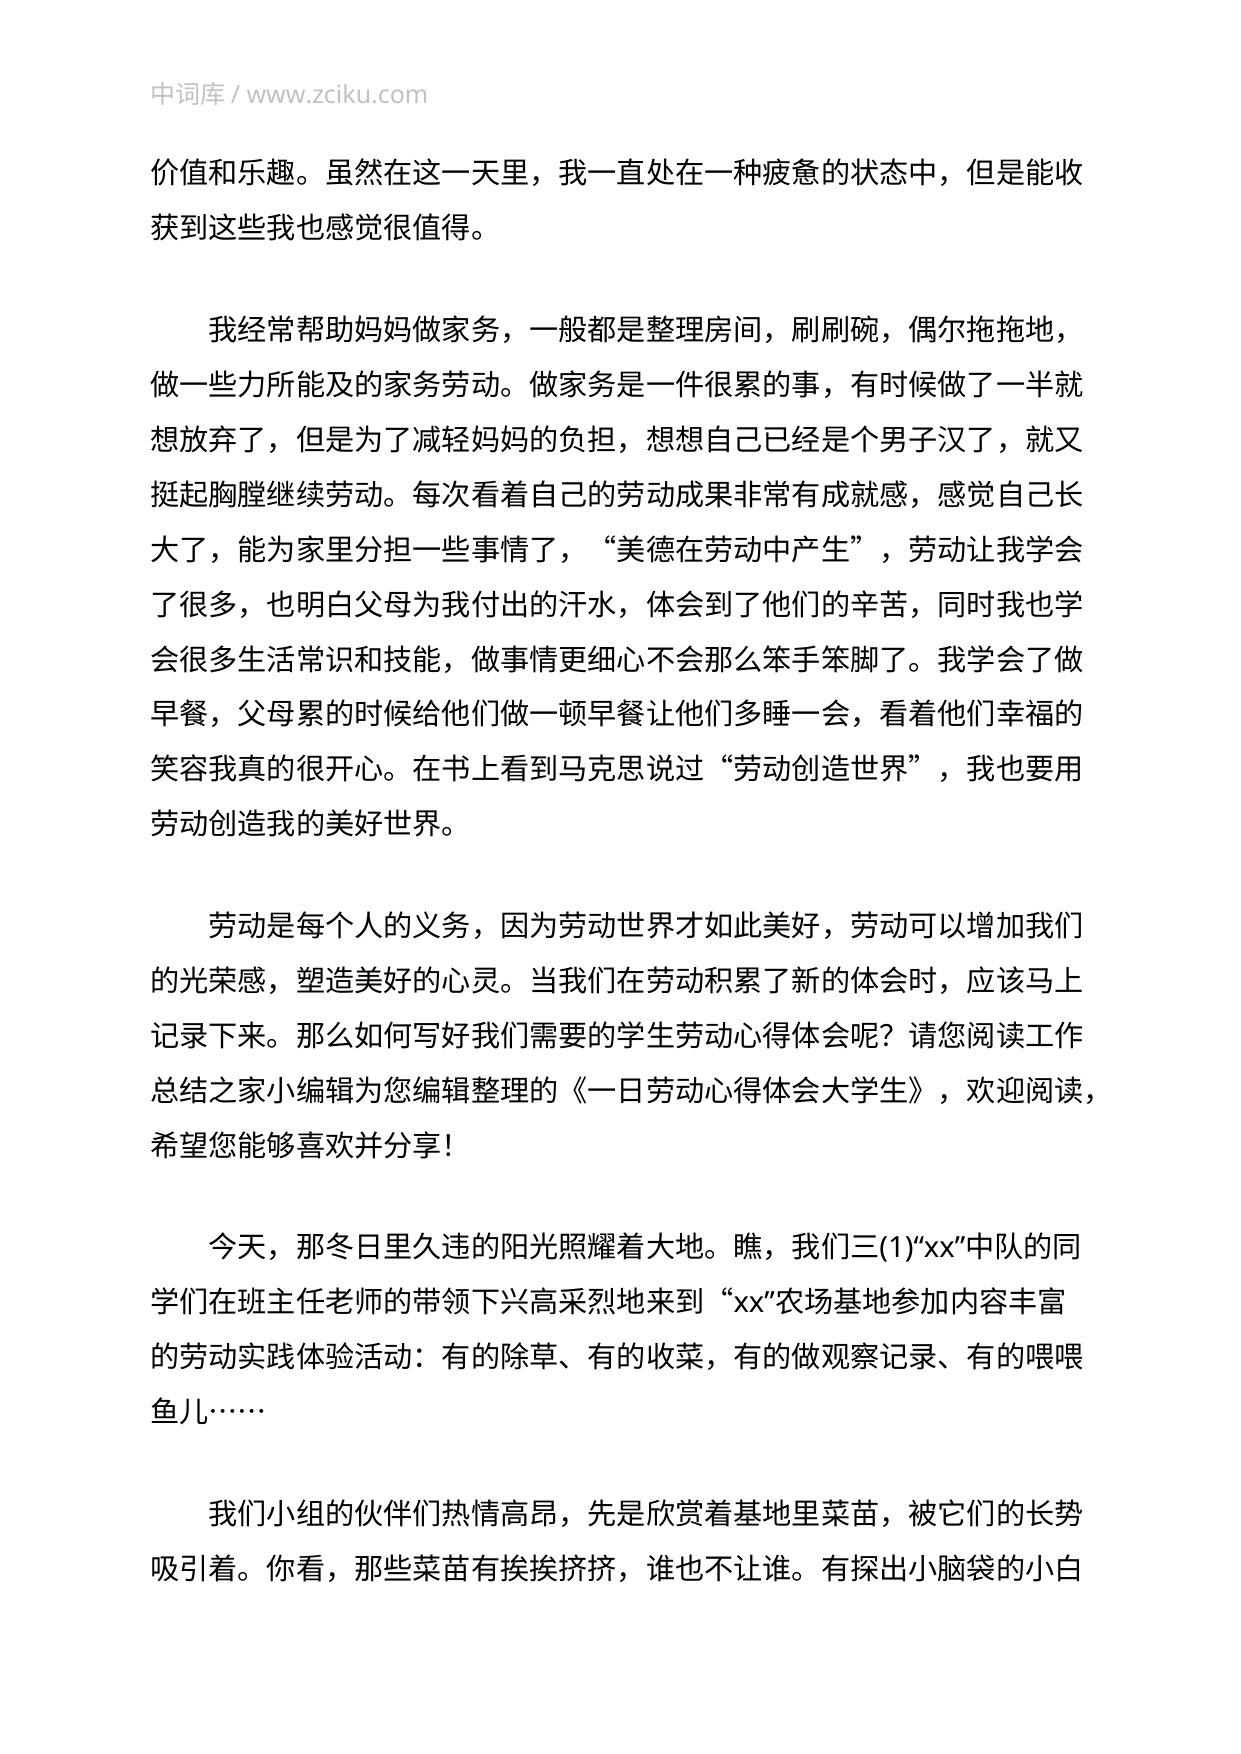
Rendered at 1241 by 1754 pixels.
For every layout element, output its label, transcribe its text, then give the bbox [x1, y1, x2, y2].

text 今天，那冬日里久违的阳光照耀着大地。瞧，我们三(1)“xx”中队的同学们在班主任老师的带领下兴高采烈地来到“xx”农场基地参加内容丰富的劳动实践体验活动：有的除草、有的收菜，有的做观察记录、有的喂喂鱼儿…… [150, 1224, 1090, 1431]
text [150, 1491, 1090, 1588]
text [150, 150, 1090, 247]
text 我经常帮助妈妈做家务，一般都是整理房间，刷刷碗，偶尔拖拖地，做一些力所能及的家务劳动。做家务是一件很累的事，有时候做了一半就想放弃了，但是为了减轻妈妈的负担，想想自己已经是个男子汉了，就又挺起胸膛继续劳动。每次看着自己的劳动成果非常有成就感，感觉自己长大了，能为家里分担一些事情了，“美德在劳动中产生”，劳动让我学会了很多，也明白父母为我付出的汗水，体会到了他们的辛苦，同时我也学会很多生活常识和技能，做事情更细心不会那么笨手笨脚了。我学会了做早餐，父母累的时候给他们做一顿早餐让他们多睡一会，看着他们幸福的笑容我真的很开心。在书上看到马克思说过“劳动创造世界”，我也要用劳动创造我的美好世界。 [150, 307, 1090, 843]
text 劳动是每个人的义务，因为劳动世界才如此美好，劳动可以增加我们的光荣感，塑造美好的心灵。当我们在劳动积累了新的体会时，应该马上记录下来。那么如何写好我们需要的学生劳动心得体会呢？请您阅读工作总结之家小编辑为您编辑整理的《一日劳动心得体会大学生》，欢迎阅读，希望您能够喜欢并分享！ [150, 902, 1090, 1164]
